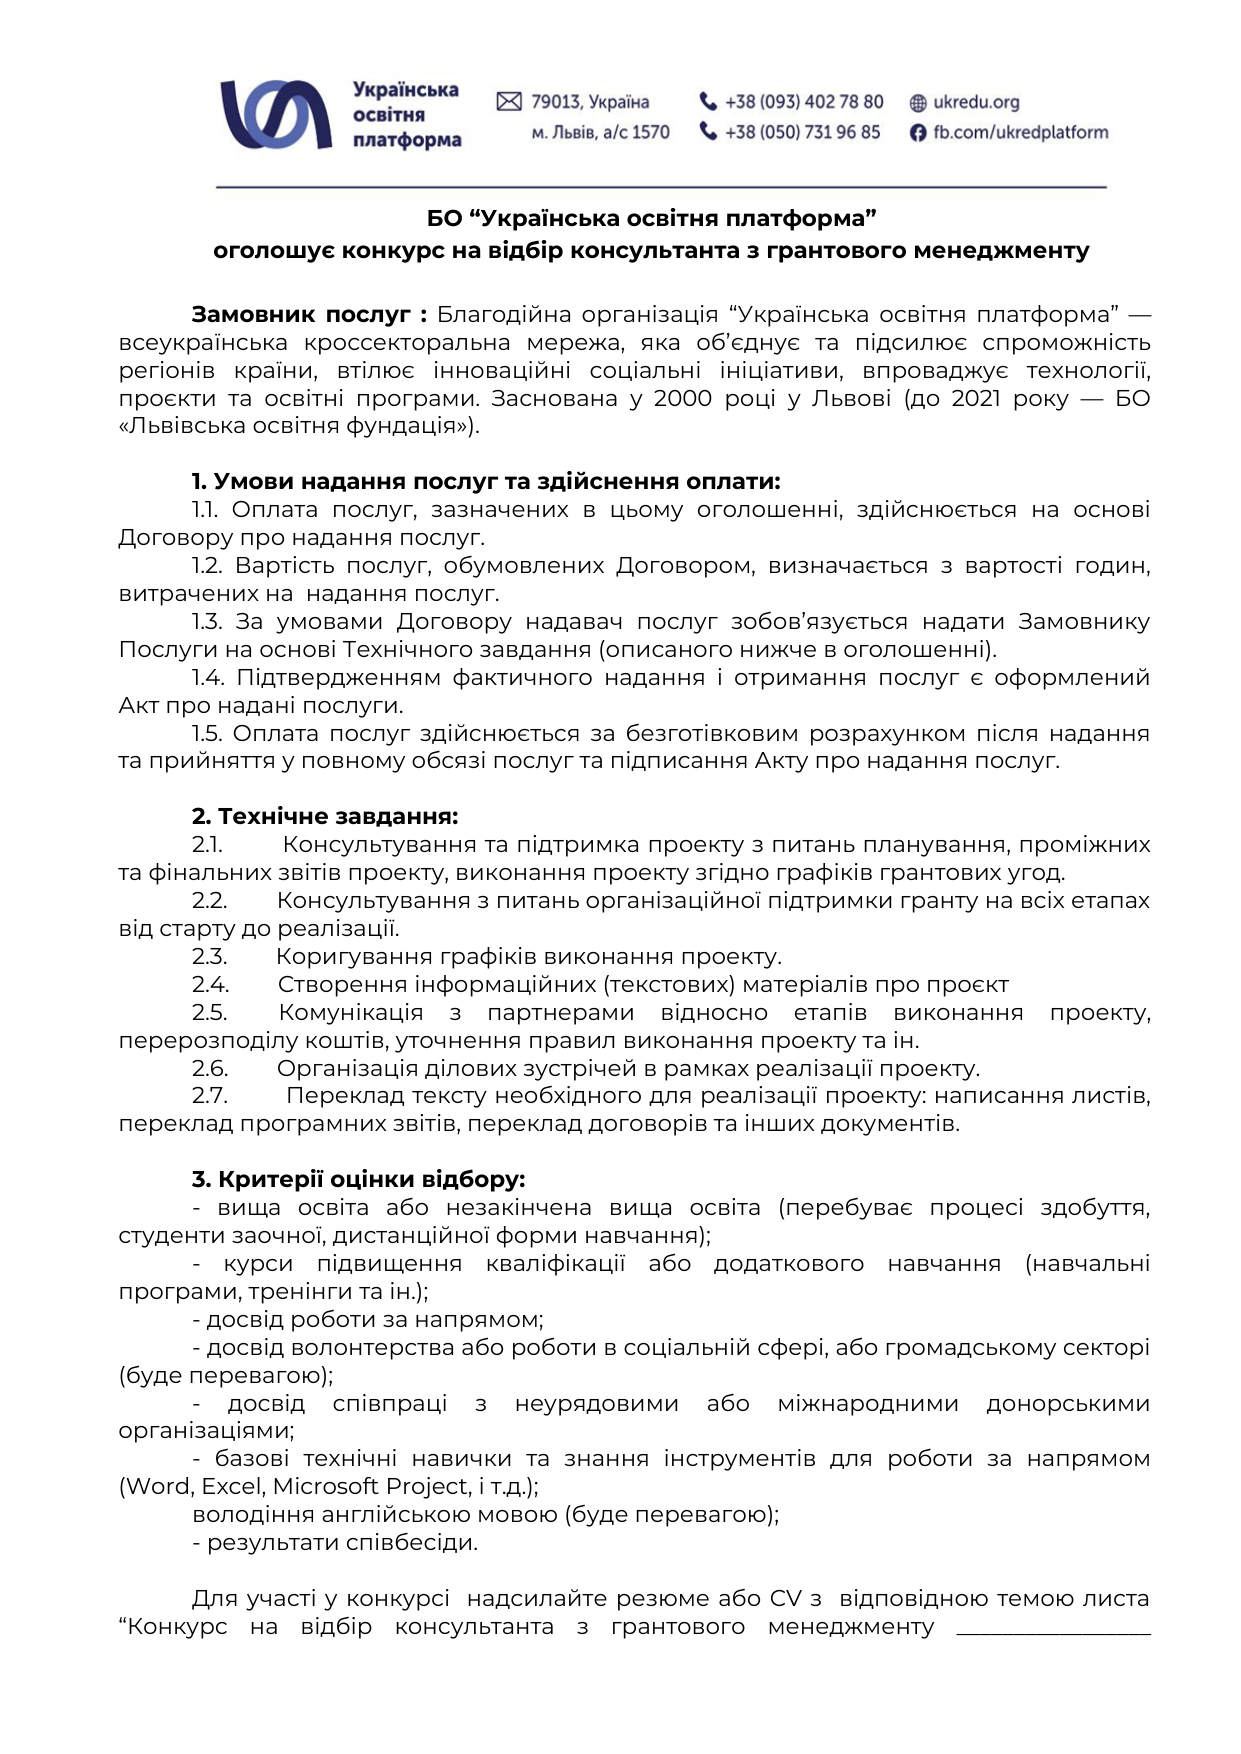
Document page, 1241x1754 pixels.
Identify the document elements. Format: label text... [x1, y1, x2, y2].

text - досвід співпраці з неурядовими або міжнародними донорськими організаціями; [118, 1389, 1152, 1445]
text 2.7. Переклад тексту необхідного для реалізації проекту: написання листів, переклад програмних звітів, переклад договорів та інших документів. [118, 1082, 1152, 1138]
text 2.1. Консультування та підтримка проекту з питань планування, проміжних та фінальних звітів проекту, виконання проекту згідно графіків грантових угод. [118, 831, 1152, 886]
text - досвід волонтерства або роботи в соціальній сфері, або громадському секторі (буде перевагою); [118, 1333, 1152, 1389]
text 1. Умови надання послуг та здійснення оплати: [118, 468, 1152, 496]
text 2.3. Коригування графіків виконання проекту. [118, 942, 1152, 970]
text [118, 1584, 1152, 1640]
text 1.1. Оплата послуг, зазначених в цьому оголошенні, здійснюється на основі Договору про надання послуг. [118, 496, 1152, 551]
picture [144, 58, 1159, 200]
text - курси підвищення кваліфікації або додаткового навчання (навчальні програми, тренінги та ін.); [118, 1249, 1152, 1305]
text володіння англійською мовою (буде перевагою); [118, 1501, 1152, 1528]
text - вища освіта або незакінчена вища освіта (перебуває процесі здобуття, студенти заочної, дистанційної форми навчання); [118, 1193, 1152, 1249]
text оголошує конкурс на відбір консультанта з грантового менеджменту [74, 236, 1230, 264]
text 2.2. Консультування з питань організаційної підтримки гранту на всіх етапах від старту до реалізації. [118, 886, 1152, 942]
text - базові технічні навички та знання інструментів для роботи за напрямом (Word, Excel, Microsoft Project, і т.д.); [118, 1445, 1152, 1501]
text - досвід роботи за напрямом; [118, 1305, 1152, 1333]
text 2.6. Організація ділових зустрічей в рамках реалізації проекту. [118, 1054, 1152, 1082]
text БО “Українська освітня платформа” [74, 204, 1230, 232]
text - результати співбесіди. [118, 1528, 1152, 1556]
text 1.5. Оплата послуг здійснюється за безготівковим розрахунком після надання та прийняття у повному обсязі послуг та підписання Акту про надання послуг. [118, 719, 1152, 775]
text 2.4. Створення інформаційних (текстових) матеріалів про проєкт [118, 970, 1152, 998]
text 1.2. Вартість послуг, обумовлених Договором, визначається з вартості годин, витрачених на надання послуг. [118, 551, 1152, 607]
text 2.5. Комунікація з партнерами відносно етапів виконання проекту, перерозподілу коштів, уточнення правил виконання проекту та ін. [118, 998, 1152, 1054]
text 1.3. За умовами Договору надавач послуг зобов’язується надати Замовнику Послуги на основі Технічного завдання (описаного нижче в оголошенні). [118, 607, 1152, 663]
text 1.4. Підтвердженням фактичного надання і отримання послуг є оформлений Акт про надані послуги. [118, 663, 1152, 719]
text 3. Критерії оцінки відбору: [118, 1166, 1152, 1193]
text 2. Технічне завдання: [118, 803, 1152, 831]
text Замовник послуг : Благодійна організація “Українська освітня платформа” — всеукраїнська кроссекторальна мережа, яка об’єднує та підсилює спроможність регіонів країни, втілює інноваційні соціальні ініціативи, впроваджує технології, проєкти та освітні програми. Заснована у 2000 році у Львові (до 2021 року — БО «Львівська освітня фундація»). [118, 300, 1152, 440]
